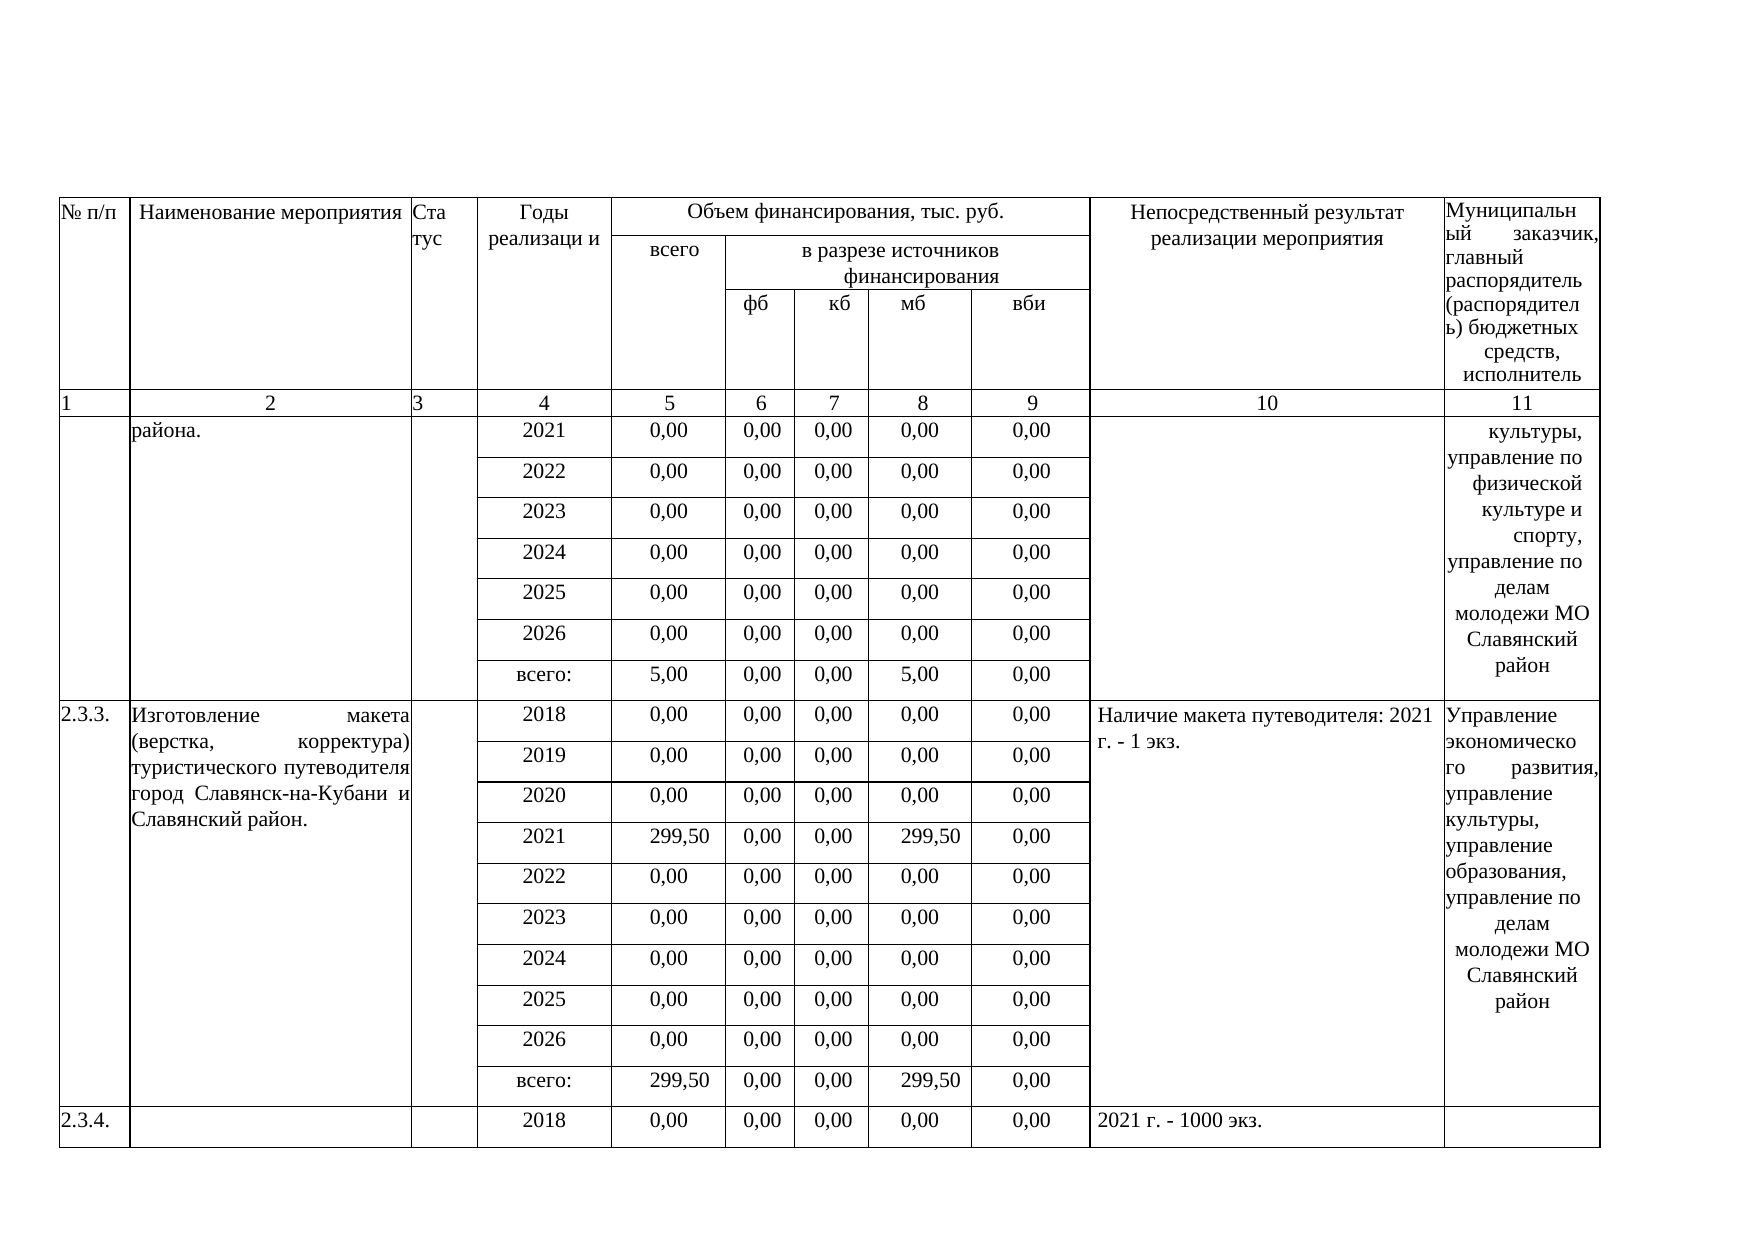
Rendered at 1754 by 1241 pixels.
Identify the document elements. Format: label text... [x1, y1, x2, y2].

table_cell 0,00 [972, 1026, 1089, 1066]
table_cell всего: [478, 1067, 611, 1106]
table_cell 2021 г. - 1000 экз. [1091, 1107, 1444, 1147]
table_cell 2023 [478, 498, 611, 538]
table_cell 6 [726, 390, 794, 416]
table_cell 0,00 [612, 904, 725, 944]
table_header Муниципальн ый заказчик, главный распорядитель (распорядител ь) бюджетных средств, исполнитель [1445, 198, 1599, 389]
table_cell 0,00 [795, 417, 868, 457]
table_cell 0,00 [795, 1026, 868, 1066]
table_cell 2026 [478, 1026, 611, 1066]
table_cell 299,50 [869, 823, 971, 862]
table_cell 0,00 [726, 783, 794, 822]
table_cell 0,00 [726, 458, 794, 497]
table_cell 2024 [478, 539, 611, 578]
table_cell 0,00 [726, 986, 794, 1025]
table_cell 0,00 [972, 701, 1089, 741]
table_cell 0,00 [726, 1067, 794, 1106]
table_cell 0,00 [795, 1107, 868, 1147]
table_cell 0,00 [795, 986, 868, 1025]
table_cell 1 [60, 390, 129, 416]
table_cell 0,00 [726, 1107, 794, 1147]
table_cell 0,00 [972, 986, 1089, 1025]
table_cell фб [726, 290, 794, 389]
table_cell 0,00 [972, 620, 1089, 660]
table_cell 2025 [478, 986, 611, 1025]
table_cell 0,00 [612, 539, 725, 578]
table_cell 0,00 [869, 417, 971, 457]
table_cell 0,00 [795, 823, 868, 862]
table_cell 0,00 [795, 701, 868, 741]
table_cell 0,00 [869, 620, 971, 660]
table_cell 11 [1445, 390, 1599, 416]
table_cell 0,00 [612, 742, 725, 781]
table_cell 0,00 [612, 986, 725, 1025]
table_cell Управление экономическо го развития, управление культуры, управление образования, управление по делам молодежи МО Славянский район [1445, 701, 1599, 1106]
table_cell 0,00 [972, 742, 1089, 781]
table_cell 0,00 [869, 701, 971, 741]
table_header Непосредственный результат реализации мероприятия [1091, 198, 1444, 389]
table_cell 8 [869, 390, 971, 416]
table_cell 0,00 [726, 539, 794, 578]
table_cell 0,00 [726, 1026, 794, 1066]
table_cell 0,00 [612, 620, 725, 660]
table_cell 0,00 [795, 539, 868, 578]
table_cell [131, 1107, 411, 1147]
table_header № п/п [60, 198, 129, 389]
table_cell 0,00 [795, 620, 868, 660]
table_cell 2018 [478, 1107, 611, 1147]
table_cell 299,50 [612, 823, 725, 862]
table_cell 0,00 [612, 864, 725, 903]
table_cell 0,00 [869, 579, 971, 619]
table_cell Изготовление макета (верстка, корректура) туристического путеводителя город Славянск-на-Кубани и Славянский район. [131, 701, 411, 1106]
table_cell мб [869, 290, 971, 389]
table_cell 0,00 [869, 1107, 971, 1147]
table_cell 0,00 [612, 701, 725, 741]
table_cell 0,00 [869, 539, 971, 578]
table_cell 0,00 [795, 579, 868, 619]
table_cell 0,00 [869, 864, 971, 903]
table_cell 10 [1091, 390, 1444, 416]
table_cell 0,00 [795, 661, 868, 700]
table_cell 0,00 [795, 864, 868, 903]
table_cell 0,00 [869, 904, 971, 944]
table_cell 2021 [478, 823, 611, 862]
table_cell 0,00 [726, 661, 794, 700]
table_cell 0,00 [972, 661, 1089, 700]
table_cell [1445, 1107, 1599, 1147]
table_cell 0,00 [795, 498, 868, 538]
table_header Объем финансирования, тыс. руб. [612, 198, 1089, 235]
table_cell 299,50 [612, 1067, 725, 1106]
table_cell 0,00 [795, 1067, 868, 1106]
table_cell Наличие макета путеводителя: 2021 г. - 1 экз. [1091, 701, 1444, 1106]
table_cell вби [972, 290, 1089, 389]
table_cell 0,00 [612, 1107, 725, 1147]
table_cell 0,00 [869, 1026, 971, 1066]
table_cell 0,00 [869, 742, 971, 781]
table_cell 0,00 [612, 783, 725, 822]
table_cell 0,00 [726, 498, 794, 538]
table_cell 0,00 [972, 498, 1089, 538]
table_cell 0,00 [869, 945, 971, 984]
table_cell 299,50 [869, 1067, 971, 1106]
table_cell 0,00 [972, 864, 1089, 903]
table_cell 0,00 [612, 498, 725, 538]
table_cell 0,00 [726, 904, 794, 944]
table_cell 0,00 [869, 458, 971, 497]
table_cell 0,00 [795, 783, 868, 822]
table_cell 0,00 [612, 945, 725, 984]
table_cell 0,00 [726, 864, 794, 903]
table_cell 2025 [478, 579, 611, 619]
table_cell 5 [612, 390, 725, 416]
table_header Годы реализаци и [478, 198, 611, 389]
table_cell всего [612, 236, 725, 389]
table_cell 0,00 [972, 417, 1089, 457]
table_cell 2021 [478, 417, 611, 457]
table_cell 2.3.3. [60, 701, 129, 1106]
table_cell [60, 417, 129, 700]
table_cell 5,00 [612, 661, 725, 700]
table_cell 0,00 [869, 783, 971, 822]
table_cell 0,00 [972, 579, 1089, 619]
table_cell [412, 1107, 477, 1147]
table_cell кб [795, 290, 868, 389]
table_cell [412, 701, 477, 1106]
table_cell [412, 417, 477, 700]
table_cell 0,00 [972, 539, 1089, 578]
table_cell в разрезе источников финансирования [726, 236, 1089, 289]
table_cell 4 [478, 390, 611, 416]
table_cell 2019 [478, 742, 611, 781]
table_cell 0,00 [795, 458, 868, 497]
table_cell 9 [972, 390, 1089, 416]
table_cell 0,00 [726, 579, 794, 619]
table_cell 2 [131, 390, 411, 416]
table_cell 3 [412, 390, 477, 416]
table_header Ста тус [412, 198, 477, 389]
table_cell 0,00 [972, 783, 1089, 822]
table_cell 2023 [478, 904, 611, 944]
table_cell 0,00 [726, 417, 794, 457]
table_cell 0,00 [612, 458, 725, 497]
table_cell 2.3.4. [60, 1107, 129, 1147]
table_cell 5,00 [869, 661, 971, 700]
table_cell всего: [478, 661, 611, 700]
table_cell района. [131, 417, 411, 700]
table_cell 0,00 [972, 823, 1089, 862]
table_cell 0,00 [972, 904, 1089, 944]
table_cell 2022 [478, 458, 611, 497]
table_cell 0,00 [612, 579, 725, 619]
table_cell 0,00 [726, 823, 794, 862]
table_cell 0,00 [726, 945, 794, 984]
table_cell культуры, управление по физической культуре и спорту, управление по делам молодежи МО Славянский район [1445, 417, 1599, 700]
table_cell 2018 [478, 701, 611, 741]
table_header Наименование мероприятия [131, 198, 411, 389]
table_cell 0,00 [869, 498, 971, 538]
table_cell 0,00 [795, 945, 868, 984]
table_cell 0,00 [726, 701, 794, 741]
table_cell 0,00 [612, 1026, 725, 1066]
table_cell 2026 [478, 620, 611, 660]
table_cell [1091, 417, 1444, 700]
table_cell 0,00 [972, 1067, 1089, 1106]
table_cell 0,00 [795, 904, 868, 944]
table_cell 7 [795, 390, 868, 416]
table_cell 0,00 [612, 417, 725, 457]
table_cell 0,00 [972, 945, 1089, 984]
table_cell 2022 [478, 864, 611, 903]
table_cell 0,00 [869, 986, 971, 1025]
table_cell 2024 [478, 945, 611, 984]
table_cell 2020 [478, 783, 611, 822]
table_cell 0,00 [972, 1107, 1089, 1147]
table_cell 0,00 [972, 458, 1089, 497]
table_cell 0,00 [795, 742, 868, 781]
table_cell 0,00 [726, 742, 794, 781]
table_cell 0,00 [726, 620, 794, 660]
